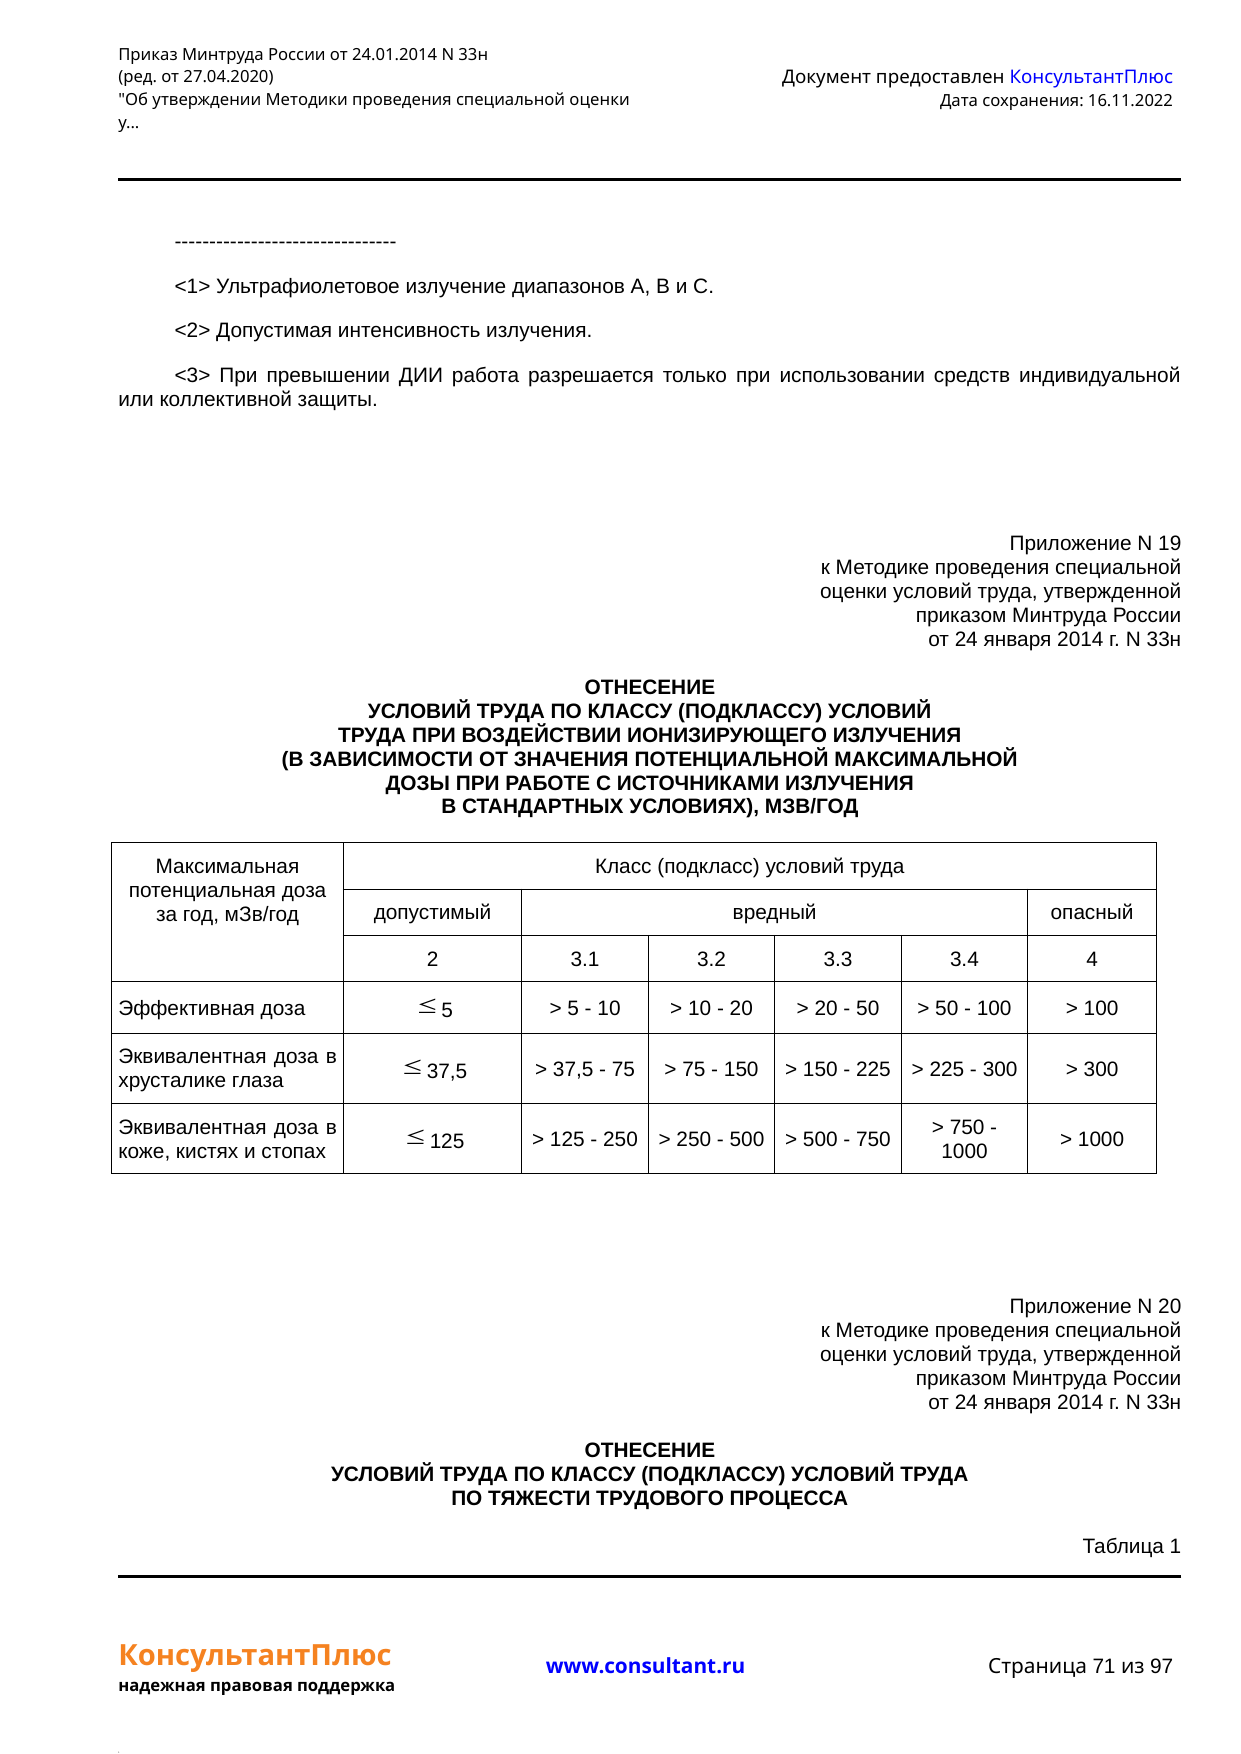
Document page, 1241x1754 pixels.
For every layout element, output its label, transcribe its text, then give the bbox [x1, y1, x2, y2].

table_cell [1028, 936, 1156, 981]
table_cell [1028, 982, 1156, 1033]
text Таблица 1 [118, 1533, 1181, 1557]
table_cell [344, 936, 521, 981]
text Приложение N 19 [118, 531, 1181, 555]
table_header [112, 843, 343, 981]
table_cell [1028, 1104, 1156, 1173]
text к Методике проведения специальной [118, 555, 1181, 579]
text <3> При превышении ДИИ работа разрешается только при использовании средств индивидуальной или коллективной защиты. [118, 363, 1181, 411]
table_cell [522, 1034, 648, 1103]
title (В ЗАВИСИМОСТИ ОТ ЗНАЧЕНИЯ ПОТЕНЦИАЛЬНОЙ МАКСИМАЛЬНОЙ [118, 746, 1181, 770]
text <2> Допустимая интенсивность излучения. [118, 318, 1181, 342]
text к Методике проведения специальной [118, 1318, 1181, 1342]
text <1> Ультрафиолетовое излучение диапазонов A, B и C. [118, 273, 1181, 297]
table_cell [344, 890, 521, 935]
text Приложение N 20 [118, 1294, 1181, 1318]
text приказом Минтруда России [118, 1366, 1181, 1390]
title В СТАНДАРТНЫХ УСЛОВИЯХ), МЗВ/ГОД [118, 794, 1181, 818]
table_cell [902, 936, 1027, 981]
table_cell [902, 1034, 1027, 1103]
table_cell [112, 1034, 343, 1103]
title ДОЗЫ ПРИ РАБОТЕ С ИСТОЧНИКАМИ ИЗЛУЧЕНИЯ [118, 770, 1181, 794]
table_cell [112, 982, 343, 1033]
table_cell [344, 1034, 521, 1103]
title ОТНЕСЕНИЕ [118, 1438, 1181, 1462]
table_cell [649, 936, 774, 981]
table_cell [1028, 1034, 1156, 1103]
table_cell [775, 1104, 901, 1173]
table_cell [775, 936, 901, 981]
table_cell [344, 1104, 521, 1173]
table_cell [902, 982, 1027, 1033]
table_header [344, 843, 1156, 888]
title ПО ТЯЖЕСТИ ТРУДОВОГО ПРОЦЕССА [118, 1486, 1181, 1509]
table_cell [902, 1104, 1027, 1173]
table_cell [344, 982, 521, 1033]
text оценки условий труда, утвержденной [118, 1342, 1181, 1366]
text от 24 января 2014 г. N 33н [118, 627, 1181, 651]
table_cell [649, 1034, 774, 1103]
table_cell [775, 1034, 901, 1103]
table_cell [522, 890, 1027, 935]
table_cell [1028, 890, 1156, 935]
title ТРУДА ПРИ ВОЗДЕЙСТВИИ ИОНИЗИРУЮЩЕГО ИЗЛУЧЕНИЯ [118, 722, 1181, 746]
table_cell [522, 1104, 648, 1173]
text приказом Минтруда России [118, 603, 1181, 627]
title УСЛОВИЙ ТРУДА ПО КЛАССУ (ПОДКЛАССУ) УСЛОВИЙ ТРУДА [118, 1462, 1181, 1486]
title ОТНЕСЕНИЕ [118, 674, 1181, 698]
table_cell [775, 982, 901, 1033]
text оценки условий труда, утвержденной [118, 579, 1181, 603]
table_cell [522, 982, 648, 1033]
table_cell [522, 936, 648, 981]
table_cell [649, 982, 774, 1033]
text от 24 января 2014 г. N 33н [118, 1390, 1181, 1414]
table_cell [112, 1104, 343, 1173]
text -------------------------------- [118, 229, 1181, 253]
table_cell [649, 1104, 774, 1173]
title УСЛОВИЙ ТРУДА ПО КЛАССУ (ПОДКЛАССУ) УСЛОВИЙ [118, 698, 1181, 722]
